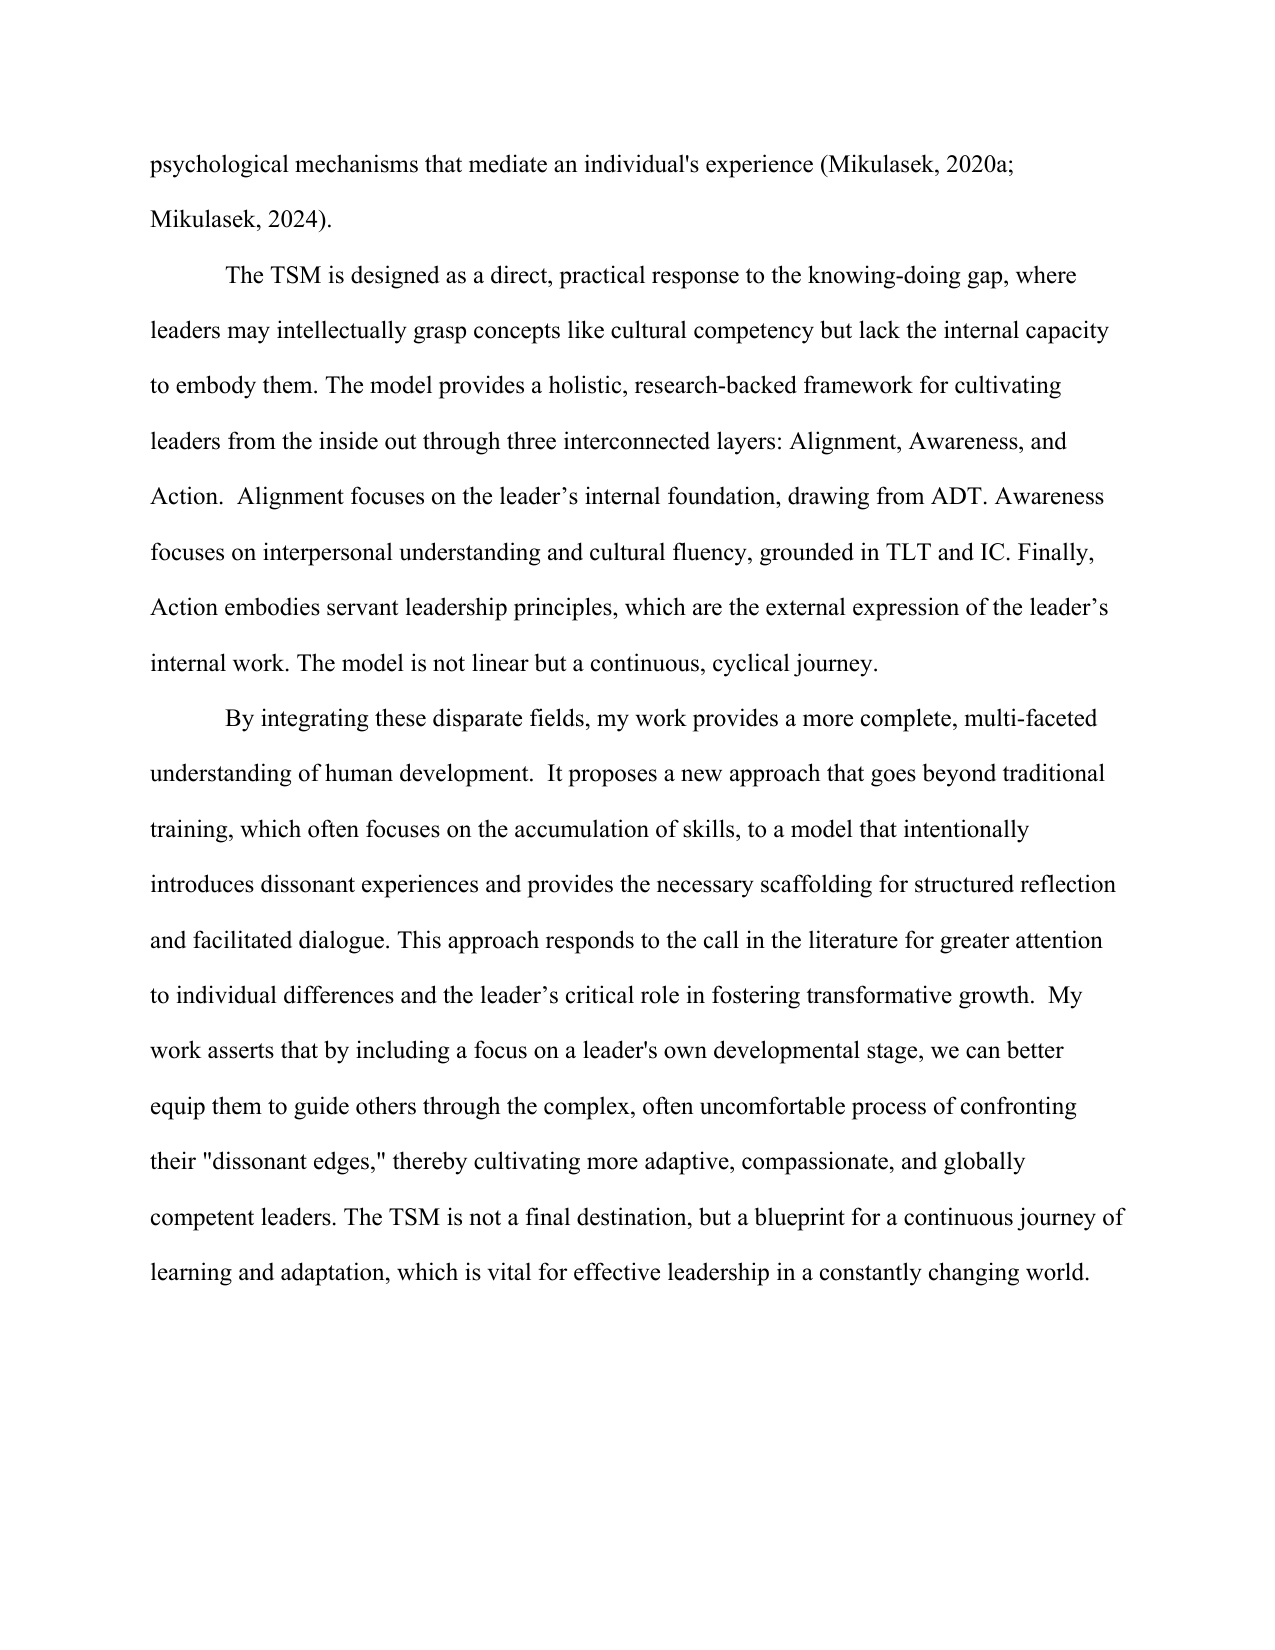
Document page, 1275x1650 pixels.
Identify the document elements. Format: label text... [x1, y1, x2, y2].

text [150, 150, 1125, 233]
text The TSM is designed as a direct, practical response to the knowing-doing gap, where leaders may intellectually grasp concepts like cultural competency but lack the internal capacity to embody them. The model provides a holistic, research-backed framework for cultivating leaders from the inside out through three interconnected layers: Alignment, Awareness, and Action. Alignment focuses on the leader’s internal foundation, drawing from ADT. Awareness focuses on interpersonal understanding and cultural fluency, grounded in TLT and IC. Finally, Action embodies servant leadership principles, which are the external expression of the leader’s internal work. The model is not linear but a continuous, cyclical journey. [150, 261, 1125, 676]
text By integrating these disparate fields, my work provides a more complete, multi-faceted understanding of human development. It proposes a new approach that goes beyond traditional training, which often focuses on the accumulation of skills, to a model that intentionally introduces dissonant experiences and provides the necessary scaffolding for structured reflection and facilitated dialogue. This approach responds to the call in the literature for greater attention to individual differences and the leader’s critical role in fostering transformative growth. My work asserts that by including a focus on a leader's own developmental stage, we can better equip them to guide others through the complex, often uncomfortable process of confronting their "dissonant edges," thereby cultivating more adaptive, compassionate, and globally competent leaders. The TSM is not a final destination, but a blueprint for a continuous journey of learning and adaptation, which is vital for effective leadership in a constantly changing world. [150, 704, 1125, 1286]
